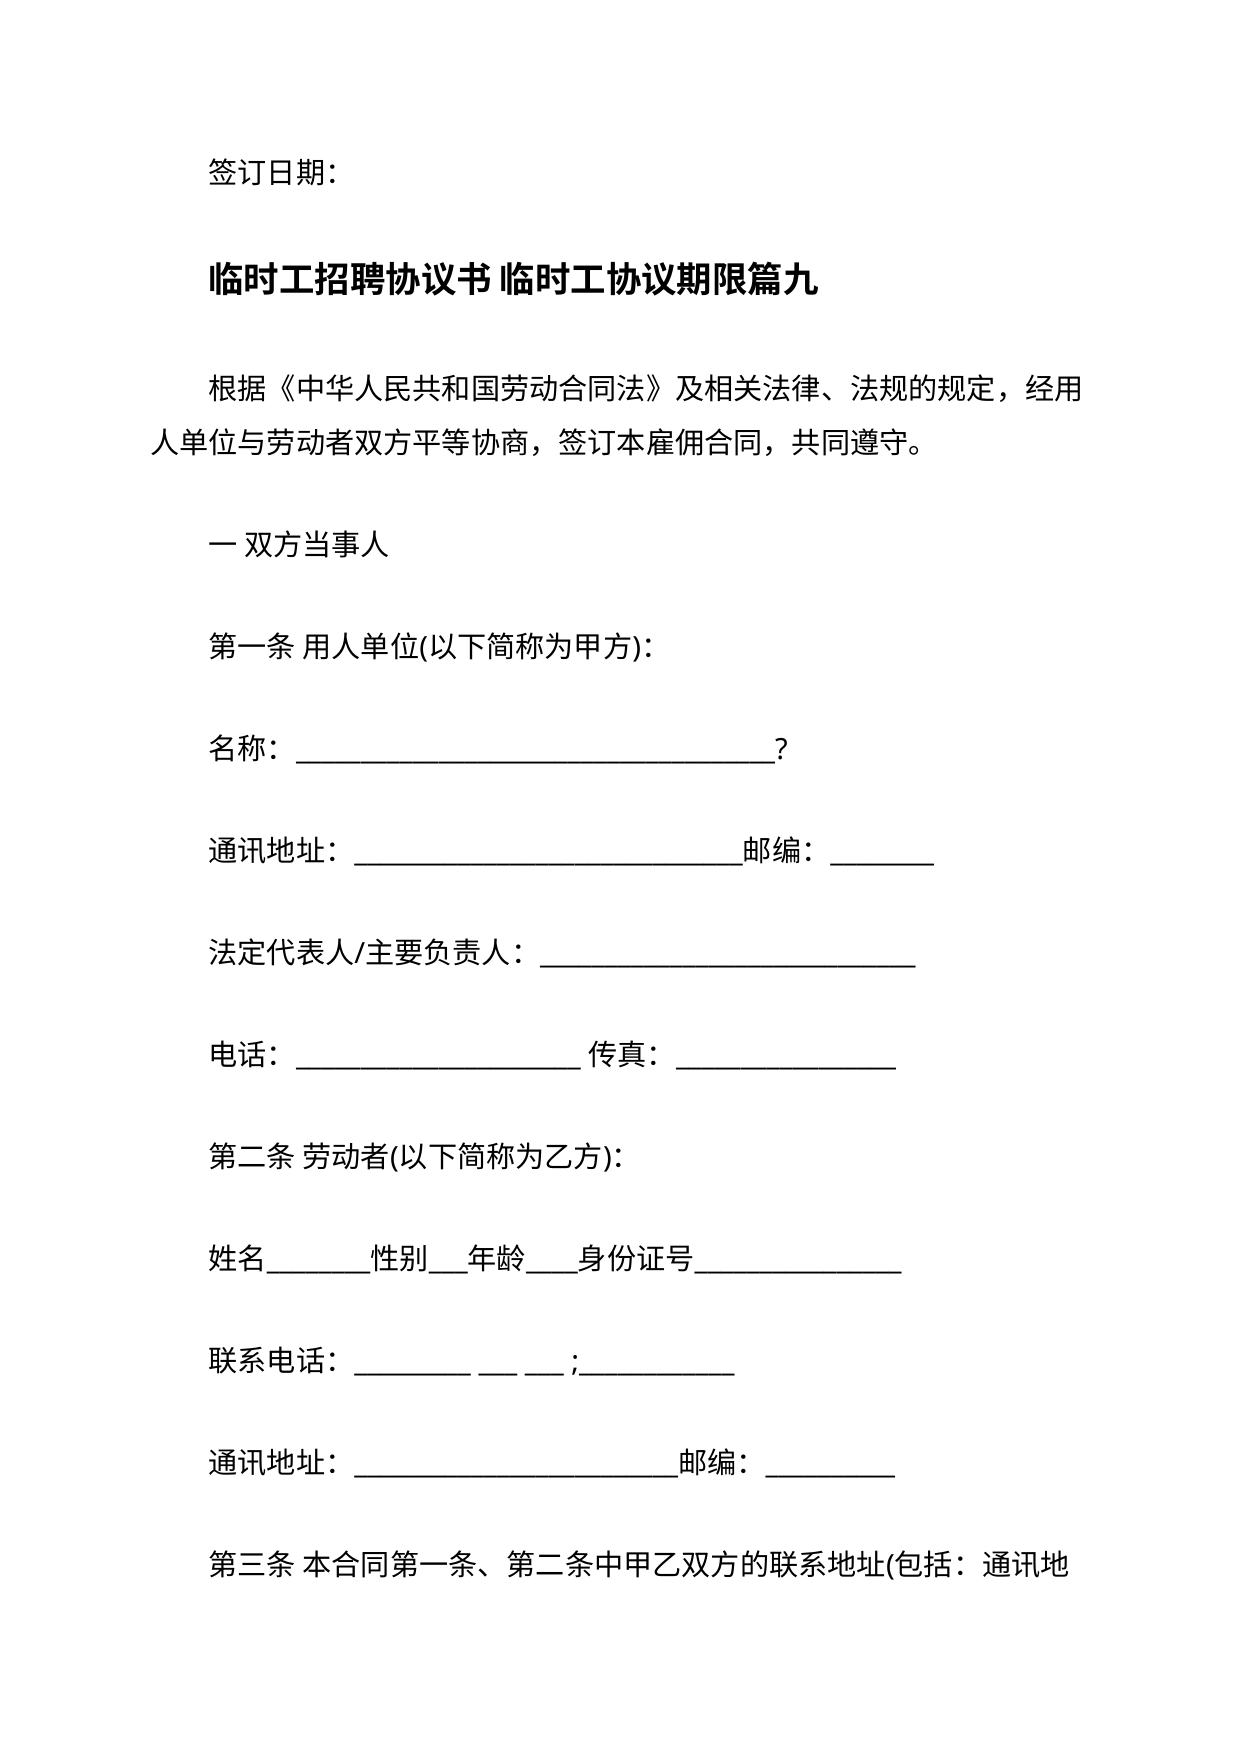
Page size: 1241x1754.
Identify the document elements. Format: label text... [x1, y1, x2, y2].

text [150, 1541, 1090, 1584]
text 一 双方当事人 [150, 522, 1090, 564]
text 法定代表人/主要负责人：_____________________________ [150, 929, 1090, 972]
text 临时工招聘协议书 临时工协议期限篇九 [150, 252, 1090, 303]
text 签订日期： [150, 150, 1090, 192]
text 第一条 用人单位(以下简称为甲方)： [150, 624, 1090, 666]
text 根据《中华人民共和国劳动合同法》及相关法律、法规的规定，经用人单位与劳动者双方平等协商，签订本雇佣合同，共同遵守。 [150, 365, 1090, 462]
text 第二条 劳动者(以下简称为乙方)： [150, 1133, 1090, 1176]
text 通讯地址：______________________________邮编：________ [150, 828, 1090, 870]
text 姓名________性别___年龄____身份证号________________ [150, 1236, 1090, 1278]
text 名称：_____________________________________? [150, 726, 1090, 768]
text 联系电话：_________ ___ ___ ;____________ [150, 1337, 1090, 1380]
text 电话：______________________ 传真：_________________ [150, 1032, 1090, 1074]
text 通讯地址：_________________________邮编：__________ [150, 1439, 1090, 1482]
